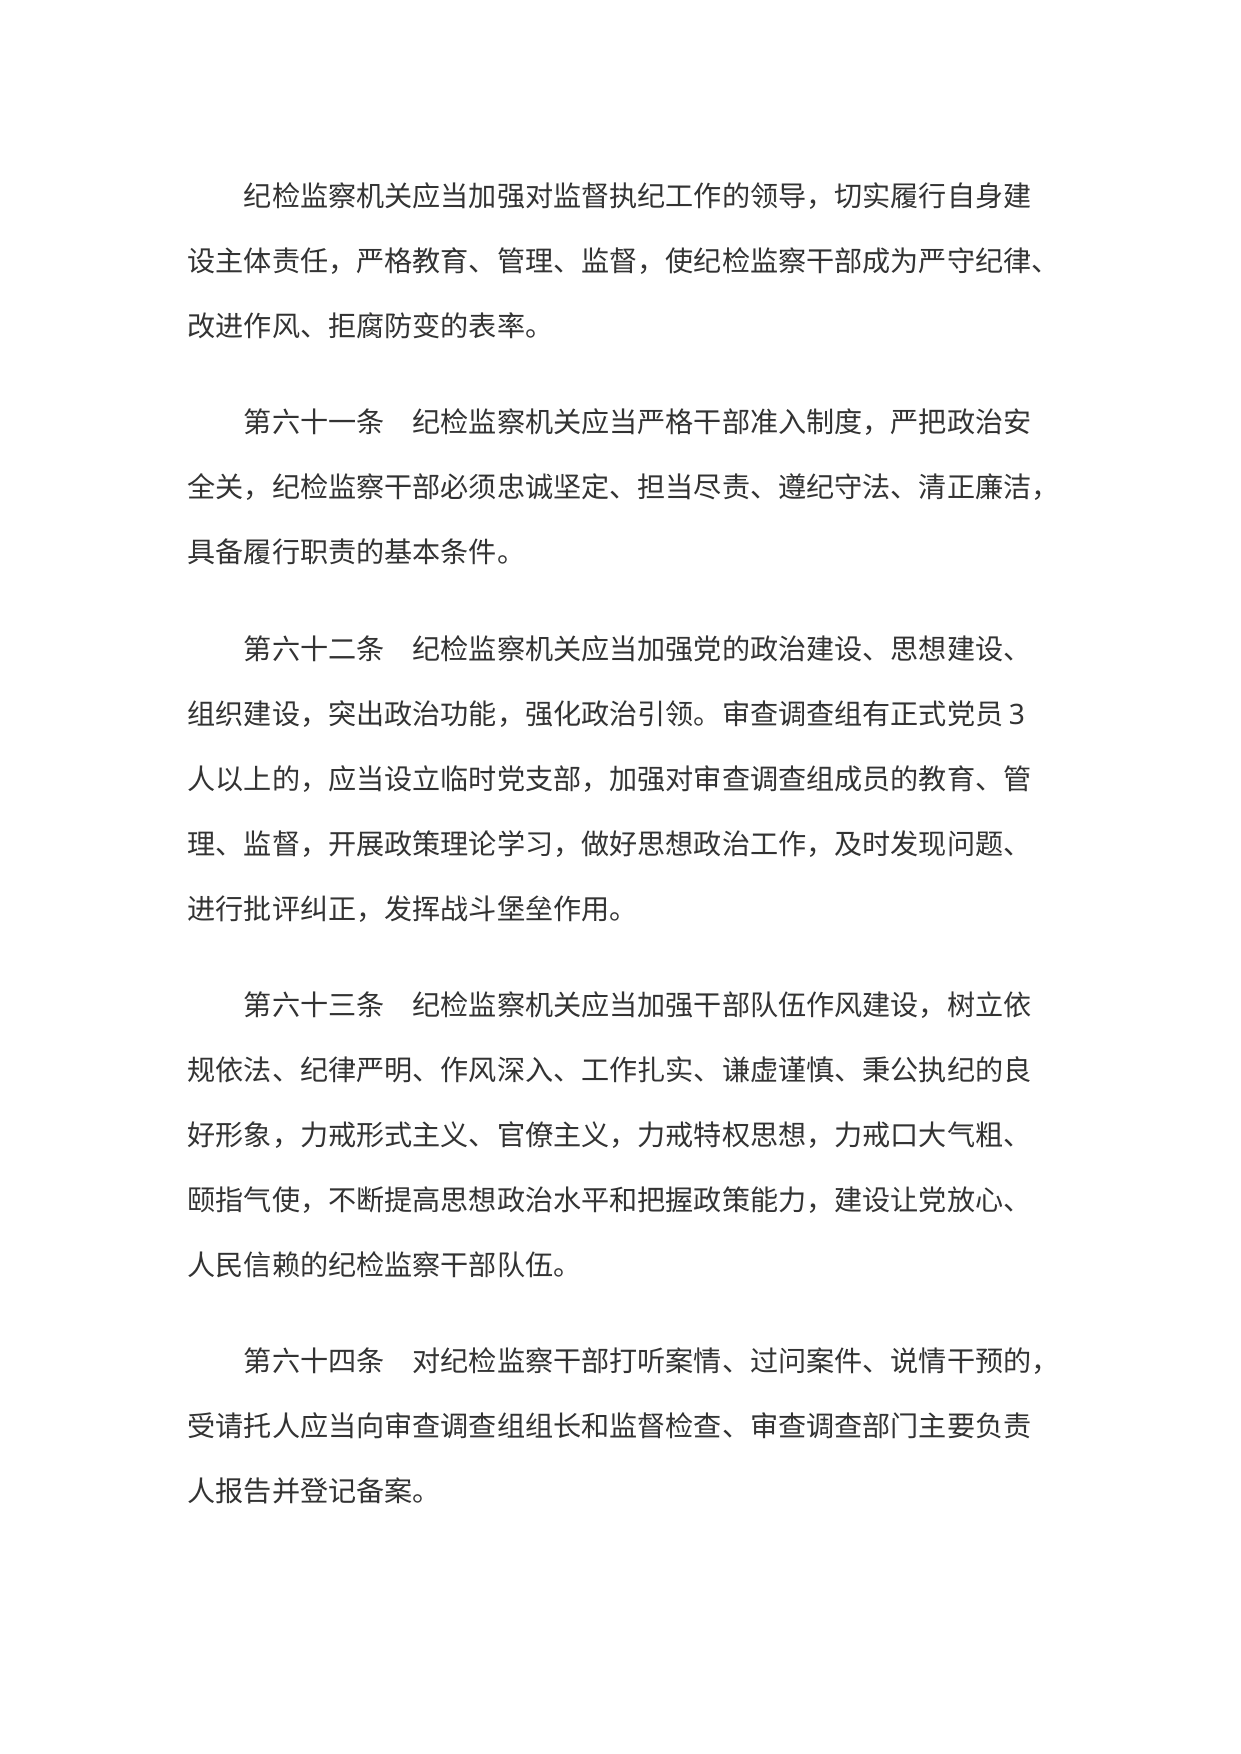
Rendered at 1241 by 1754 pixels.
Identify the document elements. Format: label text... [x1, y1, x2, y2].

text 第六十四条 对纪检监察干部打听案情、过问案件、说情干预的，受请托人应当向审查调查组组长和监督检查、审查调查部门主要负责人报告并登记备案。 [187, 1327, 1053, 1522]
text 第六十三条 纪检监察机关应当加强干部队伍作风建设，树立依规依法、纪律严明、作风深入、工作扎实、谦虚谨慎、秉公执纪的良好形象，力戒形式主义、官僚主义，力戒特权思想，力戒口大气粗、颐指气使，不断提高思想政治水平和把握政策能力，建设让党放心、人民信赖的纪检监察干部队伍。 [187, 971, 1053, 1296]
text 纪检监察机关应当加强对监督执纪工作的领导，切实履行自身建设主体责任，严格教育、管理、监督，使纪检监察干部成为严守纪律、改进作风、拒腐防变的表率。 [187, 162, 1053, 357]
text 第六十二条 纪检监察机关应当加强党的政治建设、思想建设、组织建设，突出政治功能，强化政治引领。审查调查组有正式党员3人以上的，应当设立临时党支部，加强对审查调查组成员的教育、管理、监督，开展政策理论学习，做好思想政治工作，及时发现问题、进行批评纠正，发挥战斗堡垒作用。 [187, 614, 1053, 939]
text 第六十一条 纪检监察机关应当严格干部准入制度，严把政治安全关，纪检监察干部必须忠诚坚定、担当尽责、遵纪守法、清正廉洁，具备履行职责的基本条件。 [187, 388, 1053, 583]
